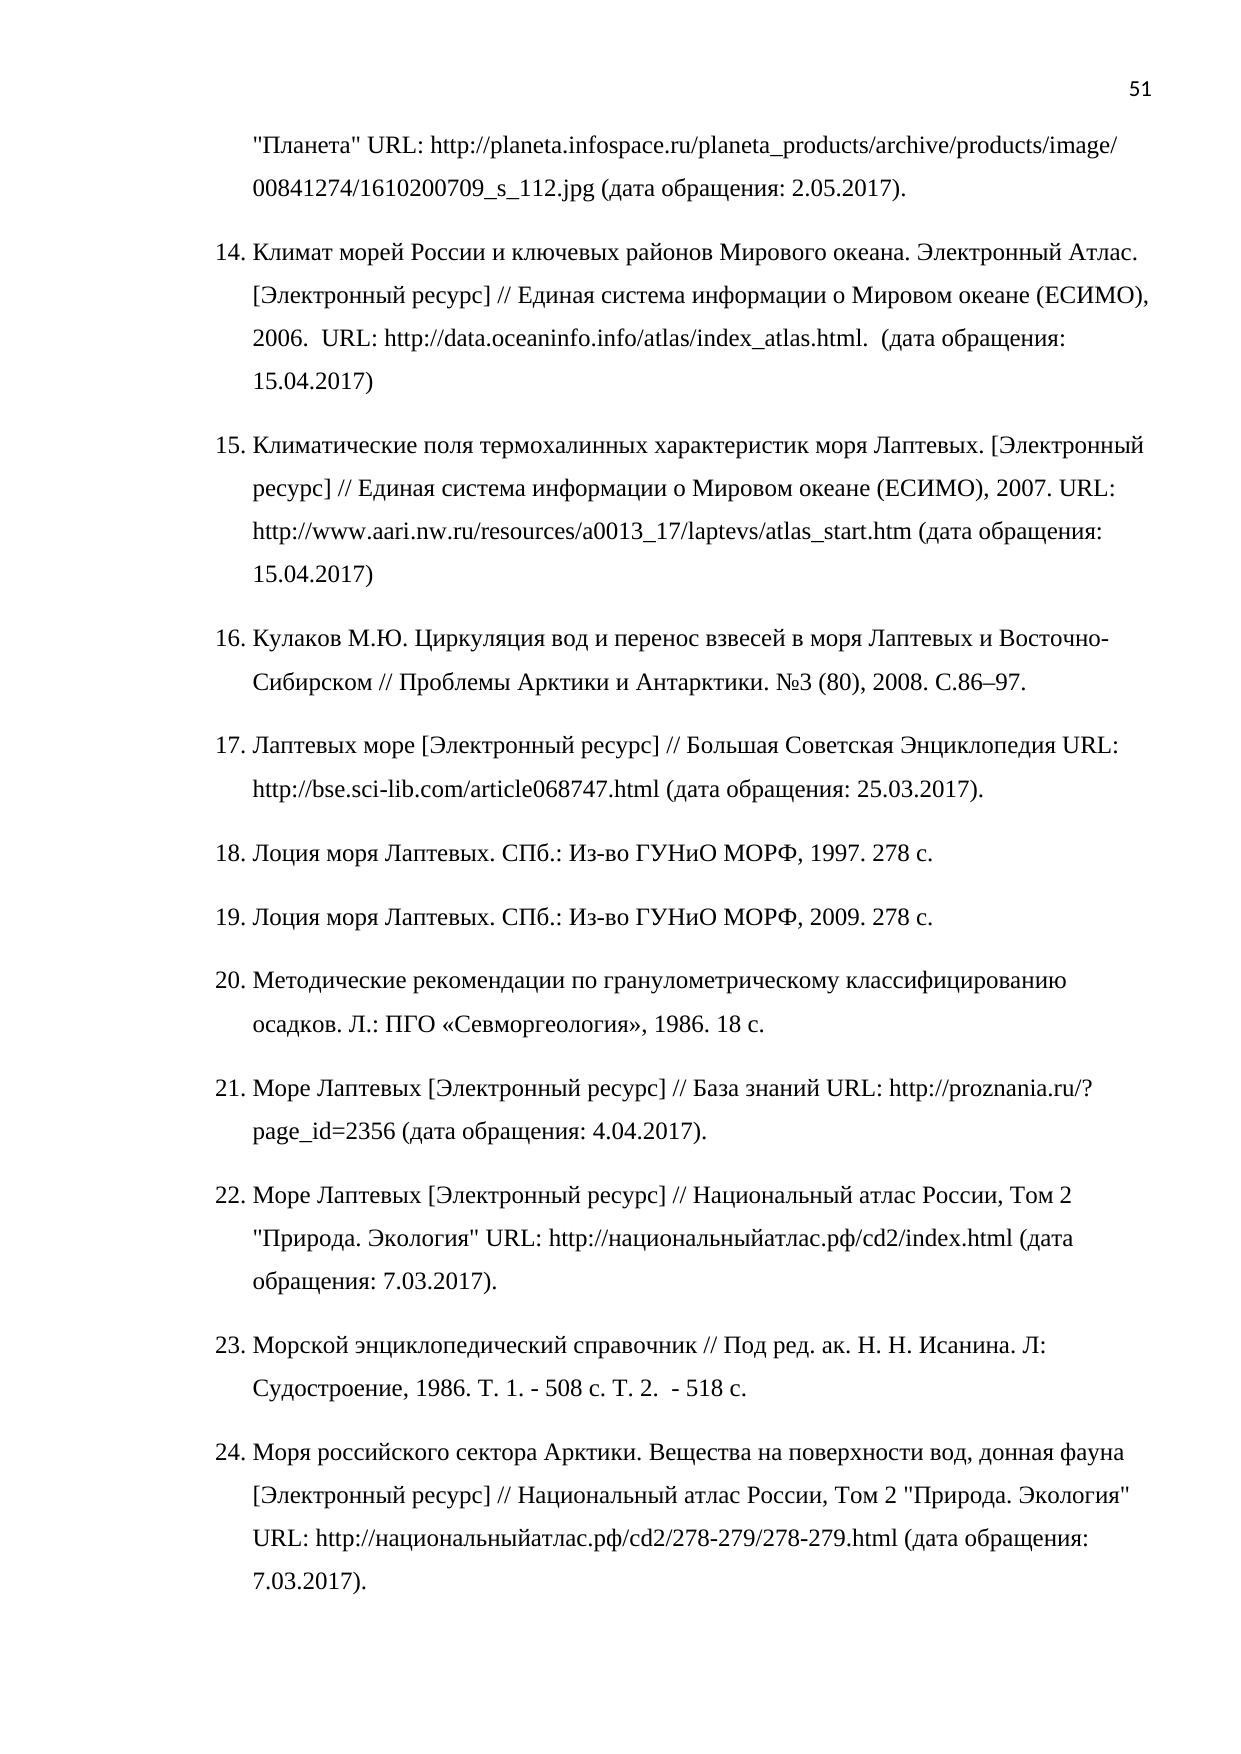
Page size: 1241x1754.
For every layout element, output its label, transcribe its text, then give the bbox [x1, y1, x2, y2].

list Лаптевых море [Электронный ресурс] // Большая Советская Энциклопедия URL: http://bse.sci-lib.com/article068747.html (дата обращения: 25.03.2017). [215, 731, 1152, 802]
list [215, 130, 1152, 202]
list Морской энциклопедический справочник // Под ред. ак. Н. Н. Исанина. Л: Судостроение, 1986. Т. 1. - 508 с. Т. 2. - 518 с. [215, 1330, 1152, 1402]
list Методические рекомендации по гранулометрическому классифицированию осадков. Л.: ПГО «Севморгеология», 1986. 18 с. [215, 966, 1152, 1037]
list Климат морей России и ключевых районов Мирового океана. Электронный Атлас. [Электронный ресурс] // Единая система информации о Мировом океане (ЕСИМО), 2006. URL: http://data.oceaninfo.info/atlas/index_atlas.html. (дата обращения: 15.04.2017) [215, 237, 1152, 395]
list Лоция моря Лаптевых. СПб.: Из-во ГУНиО МОРФ, 1997. 278 с. [215, 838, 1152, 866]
list Климатические поля термохалинных характеристик моря Лаптевых. [Электронный ресурс] // Единая система информации о Мировом океане (ЕСИМО), 2007. URL: http://www.aari.nw.ru/resources/a0013_17/laptevs/atlas_start.htm (дата обращения: 15.04.2017) [215, 430, 1152, 588]
list Море Лаптевых [Электронный ресурс] // База знаний URL: http://proznania.ru/?page_id=2356 (дата обращения: 4.04.2017). [215, 1073, 1152, 1144]
list Кулаков М.Ю. Циркуляция вод и перенос взвесей в моря Лаптевых и Восточно-Сибирском // Проблемы Арктики и Антарктики. №3 (80), 2008. С.86–97. [215, 623, 1152, 695]
list Моря российского сектора Арктики. Вещества на поверхности вод, донная фауна [Электронный ресурс] // Национальный атлас России, Том 2 "Природа. Экология" URL: http://национальныйатлас.рф/cd2/278-279/278-279.html (дата обращения: 7.03.2017). [215, 1437, 1152, 1595]
list Лоция моря Лаптевых. СПб.: Из-во ГУНиО МОРФ, 2009. 278 с. [215, 902, 1152, 930]
list Море Лаптевых [Электронный ресурс] // Национальный атлас России, Том 2 "Природа. Экология" URL: http://национальныйатлас.рф/cd2/index.html (дата обращения: 7.03.2017). [215, 1180, 1152, 1295]
